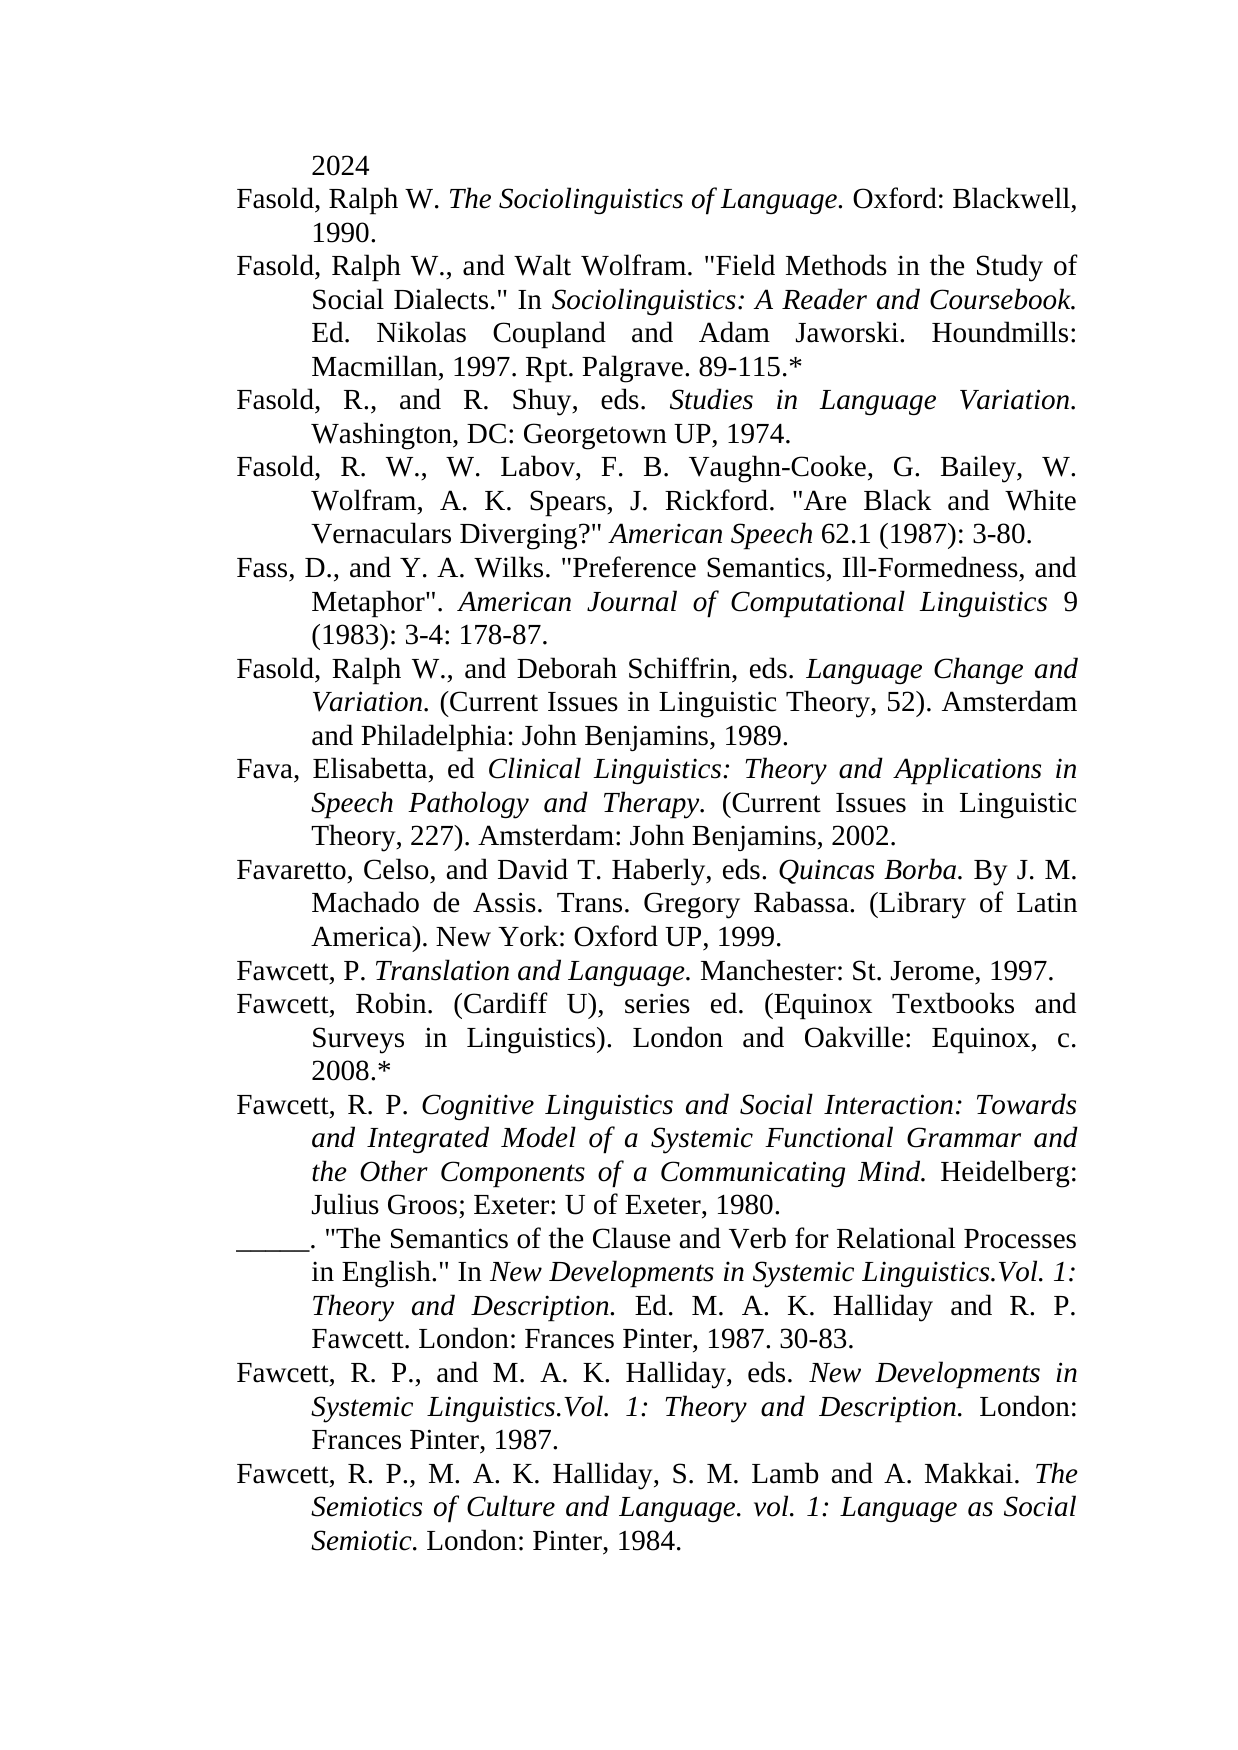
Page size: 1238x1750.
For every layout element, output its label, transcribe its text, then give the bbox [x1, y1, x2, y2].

text Fawcett, R. P. Cognitive Linguistics and Social Interaction: Towards and Integrated Model of a Systemic Functional Grammar and the Other Components of a Communicating Mind. Heidelberg: Julius Groos; Exeter: U of Exeter, 1980. [236, 1087, 1078, 1221]
text _____. "The Semantics of the Clause and Verb for Relational Processes in English." In New Developments in Systemic Linguistics.Vol. 1: Theory and Description. Ed. M. A. K. Halliday and R. P. Fawcett. London: Frances Pinter, 1987. 30-83. [236, 1221, 1078, 1355]
text Fasold, Ralph W. The Sociolinguistics of Language. Oxford: Blackwell, 1990. [236, 181, 1078, 248]
text Fasold, Ralph W., and Walt Wolfram. "Field Methods in the Study of Social Dialects." In Sociolinguistics: A Reader and Coursebook. Ed. Nikolas Coupland and Adam Jaworski. Houndmills: Macmillan, 1997. Rpt. Palgrave. 89-115.* [236, 248, 1078, 382]
text Fass, D., and Y. A. Wilks. "Preference Semantics, Ill-Formedness, and Metaphor". American Journal of Computational Linguistics 9 (1983): 3-4: 178-87. [236, 550, 1078, 651]
text Fava, Elisabetta, ed Clinical Linguistics: Theory and Applications in Speech Pathology and Therapy. (Current Issues in Linguistic Theory, 227). Amsterdam: John Benjamins, 2002. [236, 751, 1078, 852]
text Fawcett, R. P., M. A. K. Halliday, S. M. Lamb and A. Makkai. The Semiotics of Culture and Language. vol. 1: Language as Social Semiotic. London: Pinter, 1984. [236, 1456, 1078, 1556]
text 2024 [236, 148, 1078, 181]
text Fawcett, R. P., and M. A. K. Halliday, eds. New Developments in Systemic Linguistics.Vol. 1: Theory and Description. London: Frances Pinter, 1987. [236, 1355, 1078, 1456]
text Favaretto, Celso, and David T. Haberly, eds. Quincas Borba. By J. M. Machado de Assis. Trans. Gregory Rabassa. (Library of Latin America). New York: Oxford UP, 1999. [236, 852, 1078, 953]
text Fasold, Ralph W., and Deborah Schiffrin, eds. Language Change and Variation. (Current Issues in Linguistic Theory, 52). Amsterdam and Philadelphia: John Benjamins, 1989. [236, 651, 1078, 751]
text Fasold, R. W., W. Labov, F. B. Vaughn-Cooke, G. Bailey, W. Wolfram, A. K. Spears, J. Rickford. "Are Black and White Vernaculars Diverging?" American Speech 62.1 (1987): 3-80. [236, 449, 1078, 550]
text Fasold, R., and R. Shuy, eds. Studies in Language Variation. Washington, DC: Georgetown UP, 1974. [236, 382, 1078, 449]
text Fawcett, P. Translation and Language. Manchester: St. Jerome, 1997. [236, 953, 1078, 986]
text Fawcett, Robin. (Cardiff U), series ed. (Equinox Textbooks and Surveys in Linguistics). London and Oakville: Equinox, c. 2008.* [236, 986, 1078, 1087]
